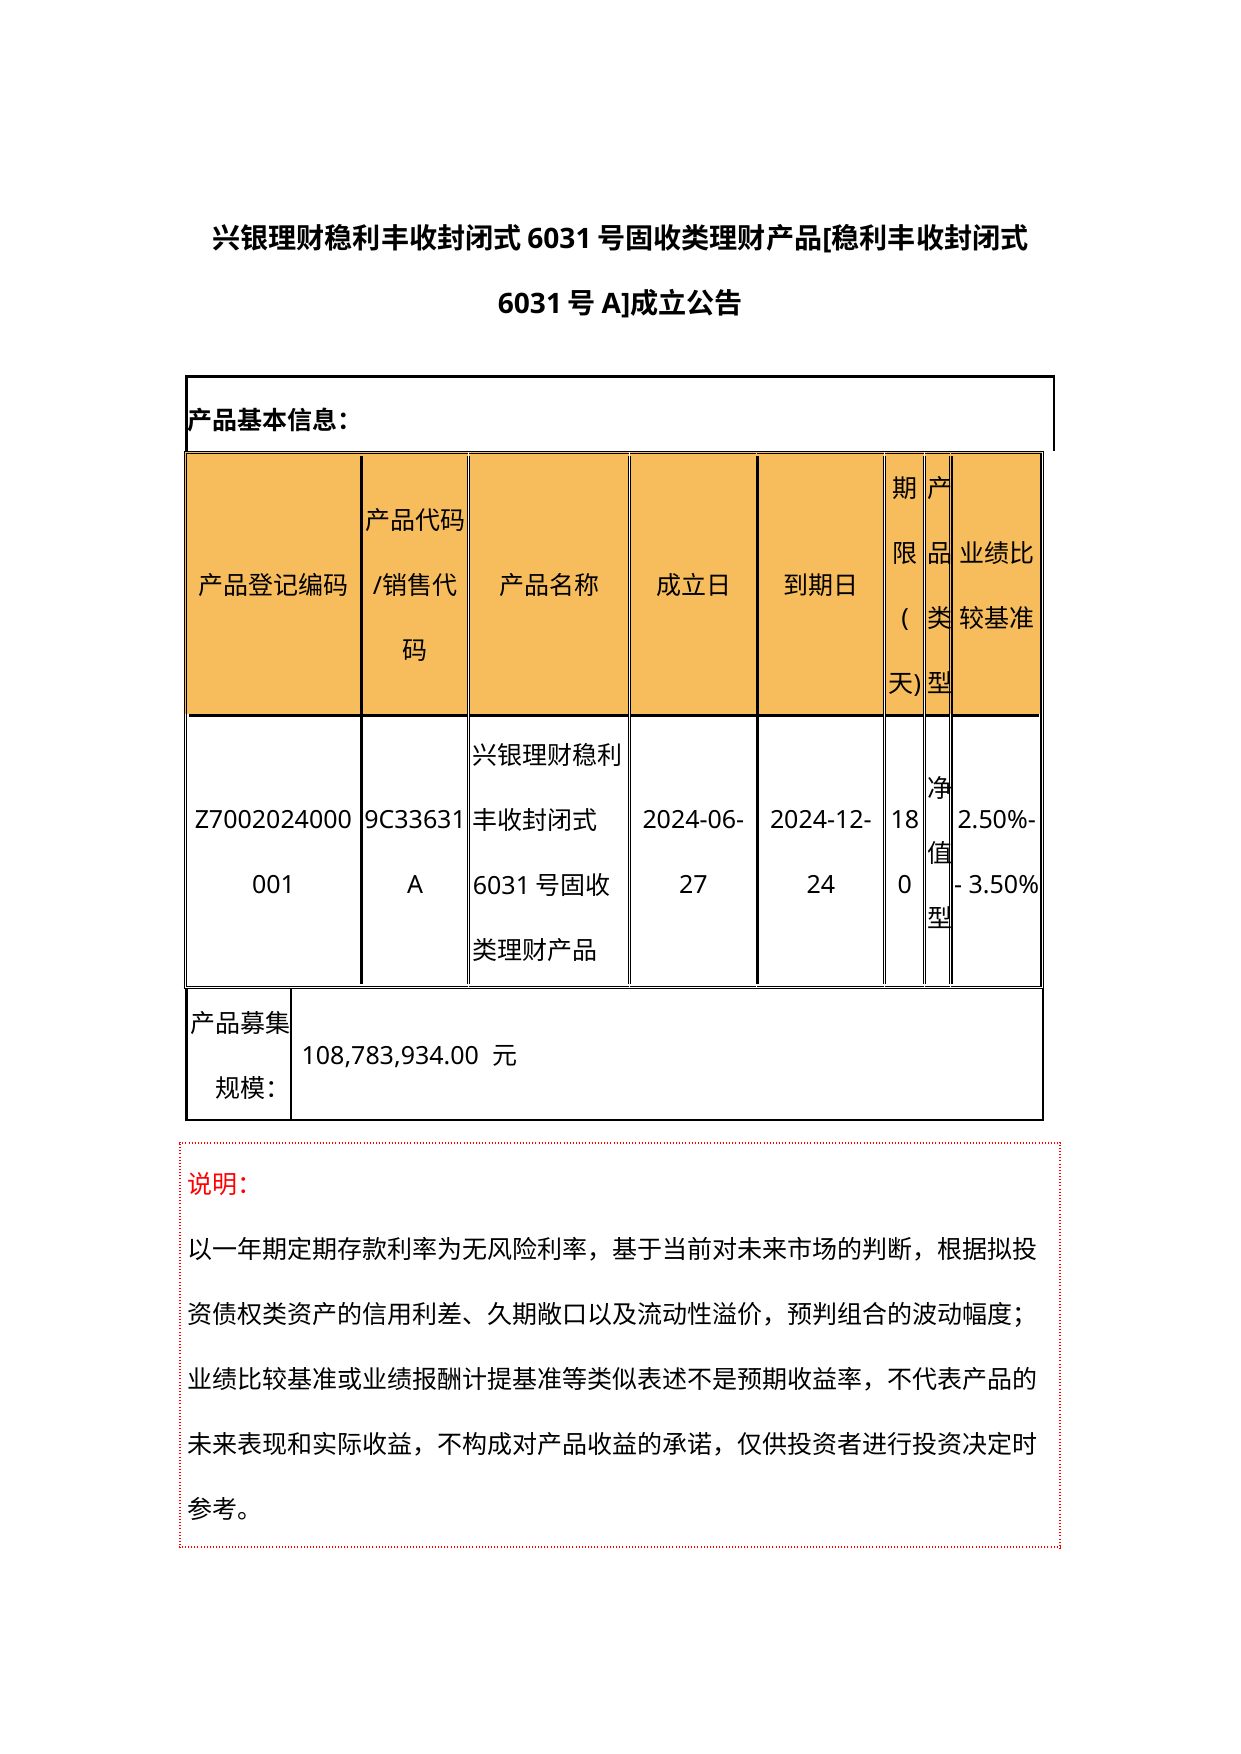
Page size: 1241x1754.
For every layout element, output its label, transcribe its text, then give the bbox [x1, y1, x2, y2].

table_cell 净值型 [925, 717, 951, 986]
table_cell 9C33631A [361, 717, 468, 986]
subtitle 兴银理财稳利丰收封闭式6031号固收类理财产品[稳利丰收封闭式6031号A]成立公告 [187, 204, 1053, 334]
table_header 到期日 [757, 454, 884, 714]
table_header 108,783,934.00 元 [292, 989, 1042, 1119]
text 产品基本信息： [188, 378, 1053, 451]
table_header 成立日 [630, 452, 757, 714]
table_cell 2.50%-- 3.50% [951, 714, 1040, 986]
text 说明： 以一年期定期存款利率为无风险利率，基于当前对未来市场的判断，根据拟投资债权类资产的信用利差、久期敞口以及流动性溢价，预判组合的波动幅度；业绩比较基准或业绩报酬计提基准等类似表述不是预期收益率，不代表产品的未来表现和实际收益，不构成对产品收益的承诺，仅供投资者进行投资决定时参考。 [179, 1142, 1061, 1548]
table_header 产品募集规模： [188, 989, 290, 1119]
table_cell 2024-06-27 [630, 717, 757, 986]
table_header 期限(天) [885, 454, 924, 714]
table_header 产品名称 [469, 454, 629, 714]
table_cell 2024-12-24 [757, 717, 884, 986]
table_cell 兴银理财稳利丰收封闭式6031号固收类理财产品 [469, 717, 629, 986]
table_header 业绩比较基准 [951, 454, 1040, 714]
table_header 产品登记编码 [187, 454, 361, 714]
table_cell Z7002024000001 [187, 714, 361, 986]
table_header 产品类型 [925, 452, 951, 714]
table_cell 180 [885, 717, 924, 986]
table_header 产品代码/销售代码 [361, 454, 468, 714]
